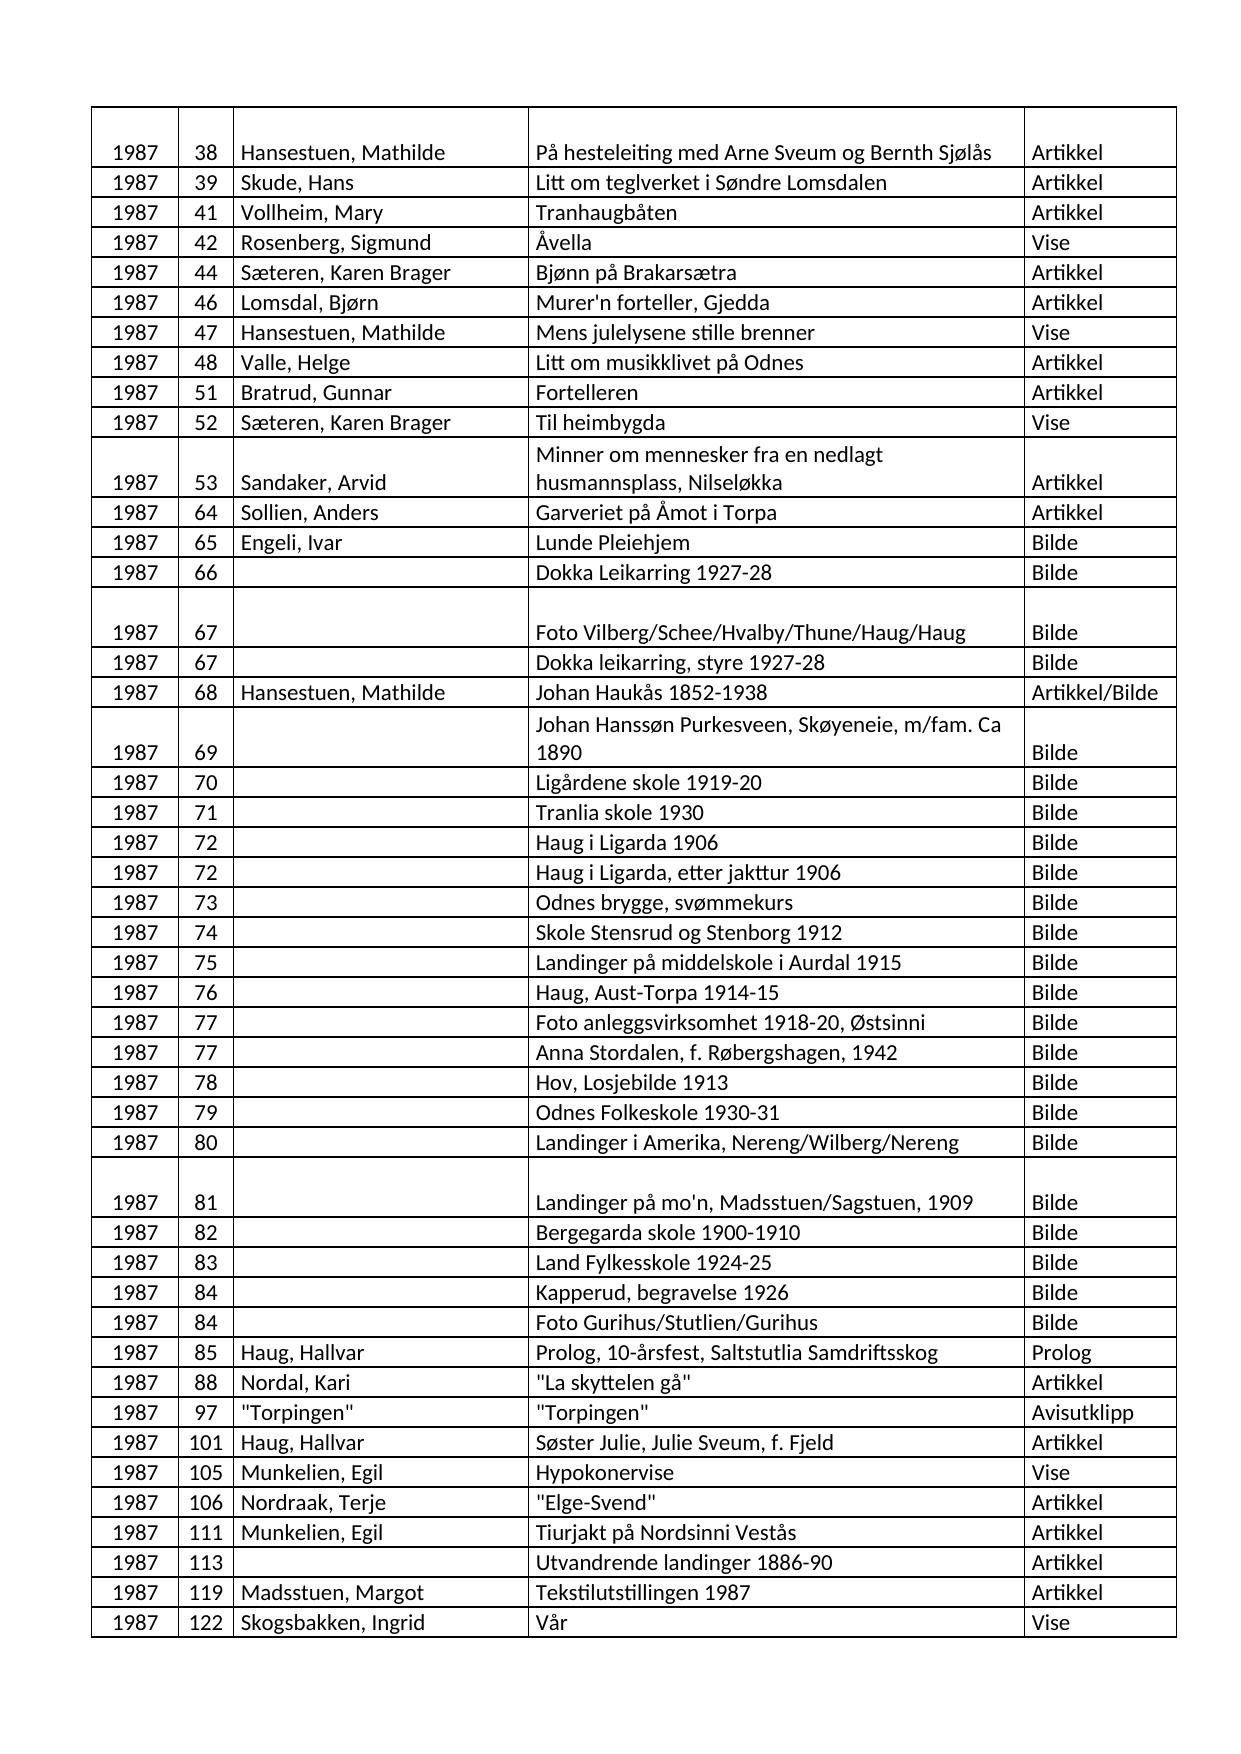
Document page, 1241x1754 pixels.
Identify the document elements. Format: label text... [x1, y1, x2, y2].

table_cell Prolog [1025, 1338, 1176, 1366]
table_cell [234, 1218, 528, 1246]
table_cell 72 [179, 828, 233, 856]
table_cell 77 [179, 1038, 233, 1066]
table_cell Land Fylkesskole 1924-25 [529, 1248, 1024, 1276]
table_cell 41 [179, 198, 233, 226]
table_cell Minner om mennesker fra en nedlagt husmannsplass, Nilseløkka [529, 438, 1024, 496]
table_cell Bilde [1025, 1008, 1176, 1036]
table_cell 52 [179, 408, 233, 436]
table_cell Bilde [1025, 978, 1176, 1006]
table_cell Bilde [1025, 528, 1176, 556]
table_cell [234, 588, 528, 646]
table_cell 88 [179, 1368, 233, 1396]
table_cell 83 [179, 1248, 233, 1276]
table_cell 78 [179, 1068, 233, 1096]
table_cell Garveriet på Åmot i Torpa [529, 498, 1024, 526]
table_cell Skude, Hans [234, 168, 528, 196]
table_cell Foto anleggsvirksomhet 1918-20, Østsinni [529, 1008, 1024, 1036]
table_cell 38 [179, 108, 233, 166]
table_cell Bilde [1025, 918, 1176, 946]
table_cell 1987 [92, 1068, 178, 1096]
table_cell Bilde [1025, 1218, 1176, 1246]
table_cell 77 [179, 1008, 233, 1036]
table_cell 71 [179, 798, 233, 826]
table_cell 1987 [92, 1308, 178, 1336]
table_cell Litt om teglverket i Søndre Lomsdalen [529, 168, 1024, 196]
table_cell 119 [179, 1578, 233, 1606]
table_cell Munkelien, Egil [234, 1518, 528, 1546]
table_cell 1987 [92, 858, 178, 886]
table_cell Dokka Leikarring 1927-28 [529, 558, 1024, 586]
table_cell Odnes Folkeskole 1930-31 [529, 1098, 1024, 1126]
table_cell Artikkel [1025, 1548, 1176, 1576]
table_cell Bilde [1025, 1098, 1176, 1126]
table_cell 1987 [92, 1218, 178, 1246]
table_cell Rosenberg, Sigmund [234, 228, 528, 256]
table_cell 44 [179, 258, 233, 286]
table_cell Bilde [1025, 858, 1176, 886]
table_cell Sandaker, Arvid [234, 438, 528, 496]
table_cell 1987 [92, 258, 178, 286]
table_cell Bilde [1025, 1248, 1176, 1276]
table_cell Haug i Ligarda 1906 [529, 828, 1024, 856]
table_cell Tranlia skole 1930 [529, 798, 1024, 826]
table_cell Hansestuen, Mathilde [234, 318, 528, 346]
table_cell 97 [179, 1398, 233, 1426]
table_cell Ligårdene skole 1919-20 [529, 768, 1024, 796]
table_cell 72 [179, 858, 233, 886]
table_cell Bratrud, Gunnar [234, 378, 528, 406]
table_cell Bilde [1025, 1038, 1176, 1066]
table_cell 1987 [92, 1608, 178, 1636]
table_cell Artikkel/Bilde [1025, 678, 1176, 706]
table_cell 1987 [92, 648, 178, 676]
table_cell 69 [179, 708, 233, 766]
table_cell Tranhaugbåten [529, 198, 1024, 226]
table_cell Tekstilutstillingen 1987 [529, 1578, 1024, 1606]
table_cell 1987 [92, 1278, 178, 1306]
table_cell 1987 [92, 1488, 178, 1516]
table_cell Bilde [1025, 1158, 1176, 1216]
table_cell Litt om musikklivet på Odnes [529, 348, 1024, 376]
table_cell Madsstuen, Margot [234, 1578, 528, 1606]
table_cell [234, 1128, 528, 1156]
table_cell 111 [179, 1518, 233, 1546]
table_cell Nordraak, Terje [234, 1488, 528, 1516]
table_cell 84 [179, 1308, 233, 1336]
table_cell 1987 [92, 1008, 178, 1036]
table_cell Lunde Pleiehjem [529, 528, 1024, 556]
table_cell 66 [179, 558, 233, 586]
table_cell Åvella [529, 228, 1024, 256]
table_cell 85 [179, 1338, 233, 1366]
table_cell 1987 [92, 1428, 178, 1456]
table_cell Odnes brygge, svømmekurs [529, 888, 1024, 916]
table_cell 42 [179, 228, 233, 256]
table_cell Bilde [1025, 768, 1176, 796]
table_cell Vollheim, Mary [234, 198, 528, 226]
table_cell 1987 [92, 1368, 178, 1396]
table_cell 1987 [92, 1458, 178, 1486]
table_cell 1987 [92, 1158, 178, 1216]
table_cell 65 [179, 528, 233, 556]
table_cell Hansestuen, Mathilde [234, 678, 528, 706]
table_cell Bilde [1025, 558, 1176, 586]
table_cell 1987 [92, 918, 178, 946]
table_cell Haug, Aust-Torpa 1914-15 [529, 978, 1024, 1006]
table_cell 1987 [92, 1128, 178, 1156]
table_cell Artikkel [1025, 498, 1176, 526]
table_cell Bilde [1025, 588, 1176, 646]
table_cell 1987 [92, 1578, 178, 1606]
table_cell 53 [179, 438, 233, 496]
table_cell 1987 [92, 498, 178, 526]
table_cell 1987 [92, 1098, 178, 1126]
table_cell 1987 [92, 948, 178, 976]
table_cell [234, 1068, 528, 1096]
table_cell Bilde [1025, 828, 1176, 856]
table_cell Artikkel [1025, 258, 1176, 286]
table_cell Søster Julie, Julie Sveum, f. Fjeld [529, 1428, 1024, 1456]
table_cell [234, 948, 528, 976]
table_cell 101 [179, 1428, 233, 1456]
table_cell Vår [529, 1608, 1024, 1636]
table_cell Johan Haukås 1852-1938 [529, 678, 1024, 706]
table_cell 1987 [92, 1038, 178, 1066]
table_cell 51 [179, 378, 233, 406]
table_cell Bilde [1025, 1068, 1176, 1096]
table_cell [234, 978, 528, 1006]
table_cell [234, 1008, 528, 1036]
table_cell 1987 [92, 978, 178, 1006]
table_cell [234, 858, 528, 886]
table_cell Artikkel [1025, 1428, 1176, 1456]
table_cell Bilde [1025, 948, 1176, 976]
table_cell Foto Gurihus/Stutlien/Gurihus [529, 1308, 1024, 1336]
table_cell Artikkel [1025, 378, 1176, 406]
table_cell 84 [179, 1278, 233, 1306]
table_cell Kapperud, begravelse 1926 [529, 1278, 1024, 1306]
table_cell Skole Stensrud og Stenborg 1912 [529, 918, 1024, 946]
table_cell Hypokonervise [529, 1458, 1024, 1486]
table_cell Artikkel [1025, 1518, 1176, 1546]
table_cell 1987 [92, 1248, 178, 1276]
table_cell Sæteren, Karen Brager [234, 258, 528, 286]
table_cell Bilde [1025, 648, 1176, 676]
table_cell Landinger på mo'n, Madsstuen/Sagstuen, 1909 [529, 1158, 1024, 1216]
table_cell Sollien, Anders [234, 498, 528, 526]
table_cell Bilde [1025, 708, 1176, 766]
table_cell Tiurjakt på Nordsinni Vestås [529, 1518, 1024, 1546]
table_cell [234, 888, 528, 916]
table_cell "La skyttelen gå" [529, 1368, 1024, 1396]
table_cell 1987 [92, 888, 178, 916]
table_cell 122 [179, 1608, 233, 1636]
table_cell Bilde [1025, 1278, 1176, 1306]
table_cell 1987 [92, 1548, 178, 1576]
table_cell 1987 [92, 1518, 178, 1546]
table_cell 76 [179, 978, 233, 1006]
table_cell 1987 [92, 1338, 178, 1366]
table_cell Artikkel [1025, 348, 1176, 376]
table_cell 64 [179, 498, 233, 526]
table_cell 1987 [92, 1398, 178, 1426]
table_cell 1987 [92, 798, 178, 826]
table_cell 1987 [92, 228, 178, 256]
table_cell [234, 1548, 528, 1576]
table_cell Sæteren, Karen Brager [234, 408, 528, 436]
table_cell 1987 [92, 558, 178, 586]
table_cell 1987 [92, 318, 178, 346]
table_cell Fortelleren [529, 378, 1024, 406]
table_cell Artikkel [1025, 1368, 1176, 1396]
table_cell Artikkel [1025, 168, 1176, 196]
table_cell Prolog, 10-årsfest, Saltstutlia Samdriftsskog [529, 1338, 1024, 1366]
table_cell 1987 [92, 678, 178, 706]
table_cell Vise [1025, 408, 1176, 436]
table_cell Haug, Hallvar [234, 1428, 528, 1456]
table_cell 1987 [92, 198, 178, 226]
table_cell 1987 [92, 348, 178, 376]
table_cell Bilde [1025, 888, 1176, 916]
table_cell Vise [1025, 1458, 1176, 1486]
table_cell 46 [179, 288, 233, 316]
table_cell Skogsbakken, Ingrid [234, 1608, 528, 1636]
table_cell 39 [179, 168, 233, 196]
table_cell Engeli, Ivar [234, 528, 528, 556]
table_cell 73 [179, 888, 233, 916]
table_cell 67 [179, 648, 233, 676]
table_cell 1987 [92, 588, 178, 646]
table_cell Vise [1025, 318, 1176, 346]
table_cell 1987 [92, 108, 178, 166]
table_cell "Elge-Svend" [529, 1488, 1024, 1516]
table_cell 75 [179, 948, 233, 976]
table_cell 80 [179, 1128, 233, 1156]
table_cell Foto Vilberg/Schee/Hvalby/Thune/Haug/Haug [529, 588, 1024, 646]
table_cell 1987 [92, 408, 178, 436]
table_cell Valle, Helge [234, 348, 528, 376]
table_cell [234, 918, 528, 946]
table_cell 1987 [92, 438, 178, 496]
table_cell Landinger på middelskole i Aurdal 1915 [529, 948, 1024, 976]
table_cell "Torpingen" [529, 1398, 1024, 1426]
table_cell Vise [1025, 1608, 1176, 1636]
table_cell [234, 1158, 528, 1216]
table_cell [234, 708, 528, 766]
table_cell 68 [179, 678, 233, 706]
table_cell 1987 [92, 768, 178, 796]
table_cell [234, 798, 528, 826]
table_cell Bjønn på Brakarsætra [529, 258, 1024, 286]
table_cell Lomsdal, Bjørn [234, 288, 528, 316]
table_cell [234, 1278, 528, 1306]
table_cell Bergegarda skole 1900-1910 [529, 1218, 1024, 1246]
table_cell 1987 [92, 828, 178, 856]
table_cell 113 [179, 1548, 233, 1576]
table_cell Johan Hanssøn Purkesveen, Skøyeneie, m/fam. Ca 1890 [529, 708, 1024, 766]
table_cell Mens julelysene stille brenner [529, 318, 1024, 346]
table_cell 79 [179, 1098, 233, 1126]
table_cell Hov, Losjebilde 1913 [529, 1068, 1024, 1096]
table_cell 1987 [92, 378, 178, 406]
table_cell [234, 648, 528, 676]
table_cell Landinger i Amerika, Nereng/Wilberg/Nereng [529, 1128, 1024, 1156]
table_cell 105 [179, 1458, 233, 1486]
table_cell Bilde [1025, 1308, 1176, 1336]
table_cell Artikkel [1025, 108, 1176, 166]
table_cell Bilde [1025, 1128, 1176, 1156]
table_cell 1987 [92, 288, 178, 316]
table_cell "Torpingen" [234, 1398, 528, 1426]
table_cell 47 [179, 318, 233, 346]
table_cell [234, 1038, 528, 1066]
table_cell 67 [179, 588, 233, 646]
table_cell Munkelien, Egil [234, 1458, 528, 1486]
table_cell Anna Stordalen, f. Røbergshagen, 1942 [529, 1038, 1024, 1066]
table_cell [234, 828, 528, 856]
table_cell Hansestuen, Mathilde [234, 108, 528, 166]
table_cell Artikkel [1025, 438, 1176, 496]
table_cell 82 [179, 1218, 233, 1246]
table_cell Artikkel [1025, 198, 1176, 226]
table_cell 1987 [92, 168, 178, 196]
table_cell Vise [1025, 228, 1176, 256]
table_cell Bilde [1025, 798, 1176, 826]
table_cell 1987 [92, 528, 178, 556]
table_cell 70 [179, 768, 233, 796]
table_cell Til heimbygda [529, 408, 1024, 436]
table_cell [234, 558, 528, 586]
table_cell Artikkel [1025, 1488, 1176, 1516]
table_cell [234, 1098, 528, 1126]
table_cell Avisutklipp [1025, 1398, 1176, 1426]
table_cell På hesteleiting med Arne Sveum og Bernth Sjølås [529, 108, 1024, 166]
table_cell Artikkel [1025, 288, 1176, 316]
table_cell Nordal, Kari [234, 1368, 528, 1396]
table_cell Dokka leikarring, styre 1927-28 [529, 648, 1024, 676]
table_cell [234, 768, 528, 796]
table_cell Artikkel [1025, 1578, 1176, 1606]
table_cell 106 [179, 1488, 233, 1516]
table_cell Utvandrende landinger 1886-90 [529, 1548, 1024, 1576]
table_cell 74 [179, 918, 233, 946]
table_cell 81 [179, 1158, 233, 1216]
table_cell Haug i Ligarda, etter jakttur 1906 [529, 858, 1024, 886]
table_cell Murer'n forteller, Gjedda [529, 288, 1024, 316]
table_cell 1987 [92, 708, 178, 766]
table_cell [234, 1248, 528, 1276]
table_cell 48 [179, 348, 233, 376]
table_cell Haug, Hallvar [234, 1338, 528, 1366]
table_cell [234, 1308, 528, 1336]
